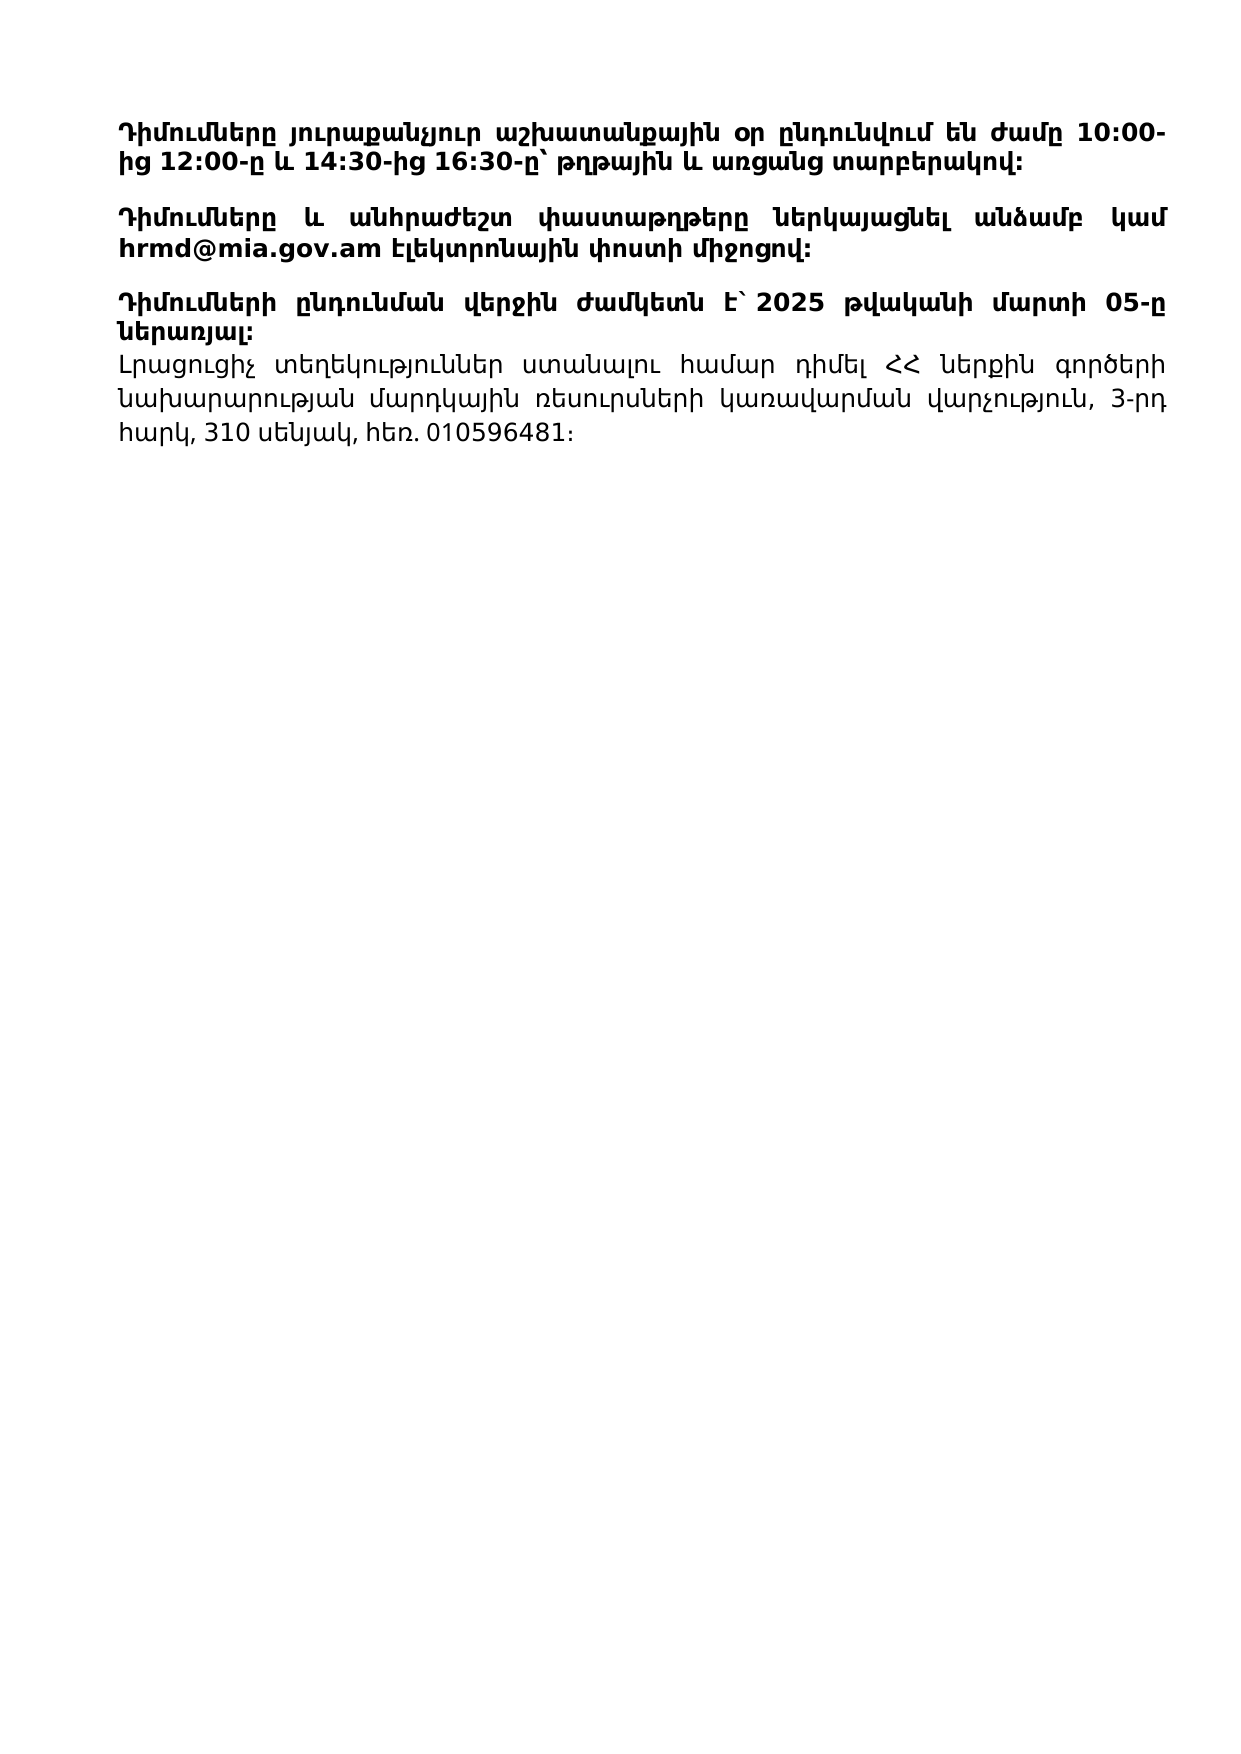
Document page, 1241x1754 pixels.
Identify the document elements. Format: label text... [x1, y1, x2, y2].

text Դիմումները և անհրաժեշտ փաստաթղթերը ներկայացնել անձամբ կամ hrmd@mia.gov.am էլեկտրոնային փոստի միջոցով: [118, 200, 1167, 263]
text Դիմումները յուրաքանչյուր աշխատանքային օր ընդունվում են ժամը 10:00-ից 12:00-ը և 14:30-ից 16:30-ը՝ թղթային և առցանց տարբերակով: [118, 118, 1167, 177]
text Դիմումների ընդունման վերջին ժամկետն է` 2025 թվականի մարտի 05-ը ներառյալ։ [118, 287, 1167, 346]
text Լրացուցիչ տեղեկություններ ստանալու համար դիմել ՀՀ ներքին գործերի նախարարության մարդկային ռեսուրսների կառավարման վարչություն, 3-րդ հարկ, 310 սենյակ, հեռ. 010596481։ [118, 346, 1167, 448]
